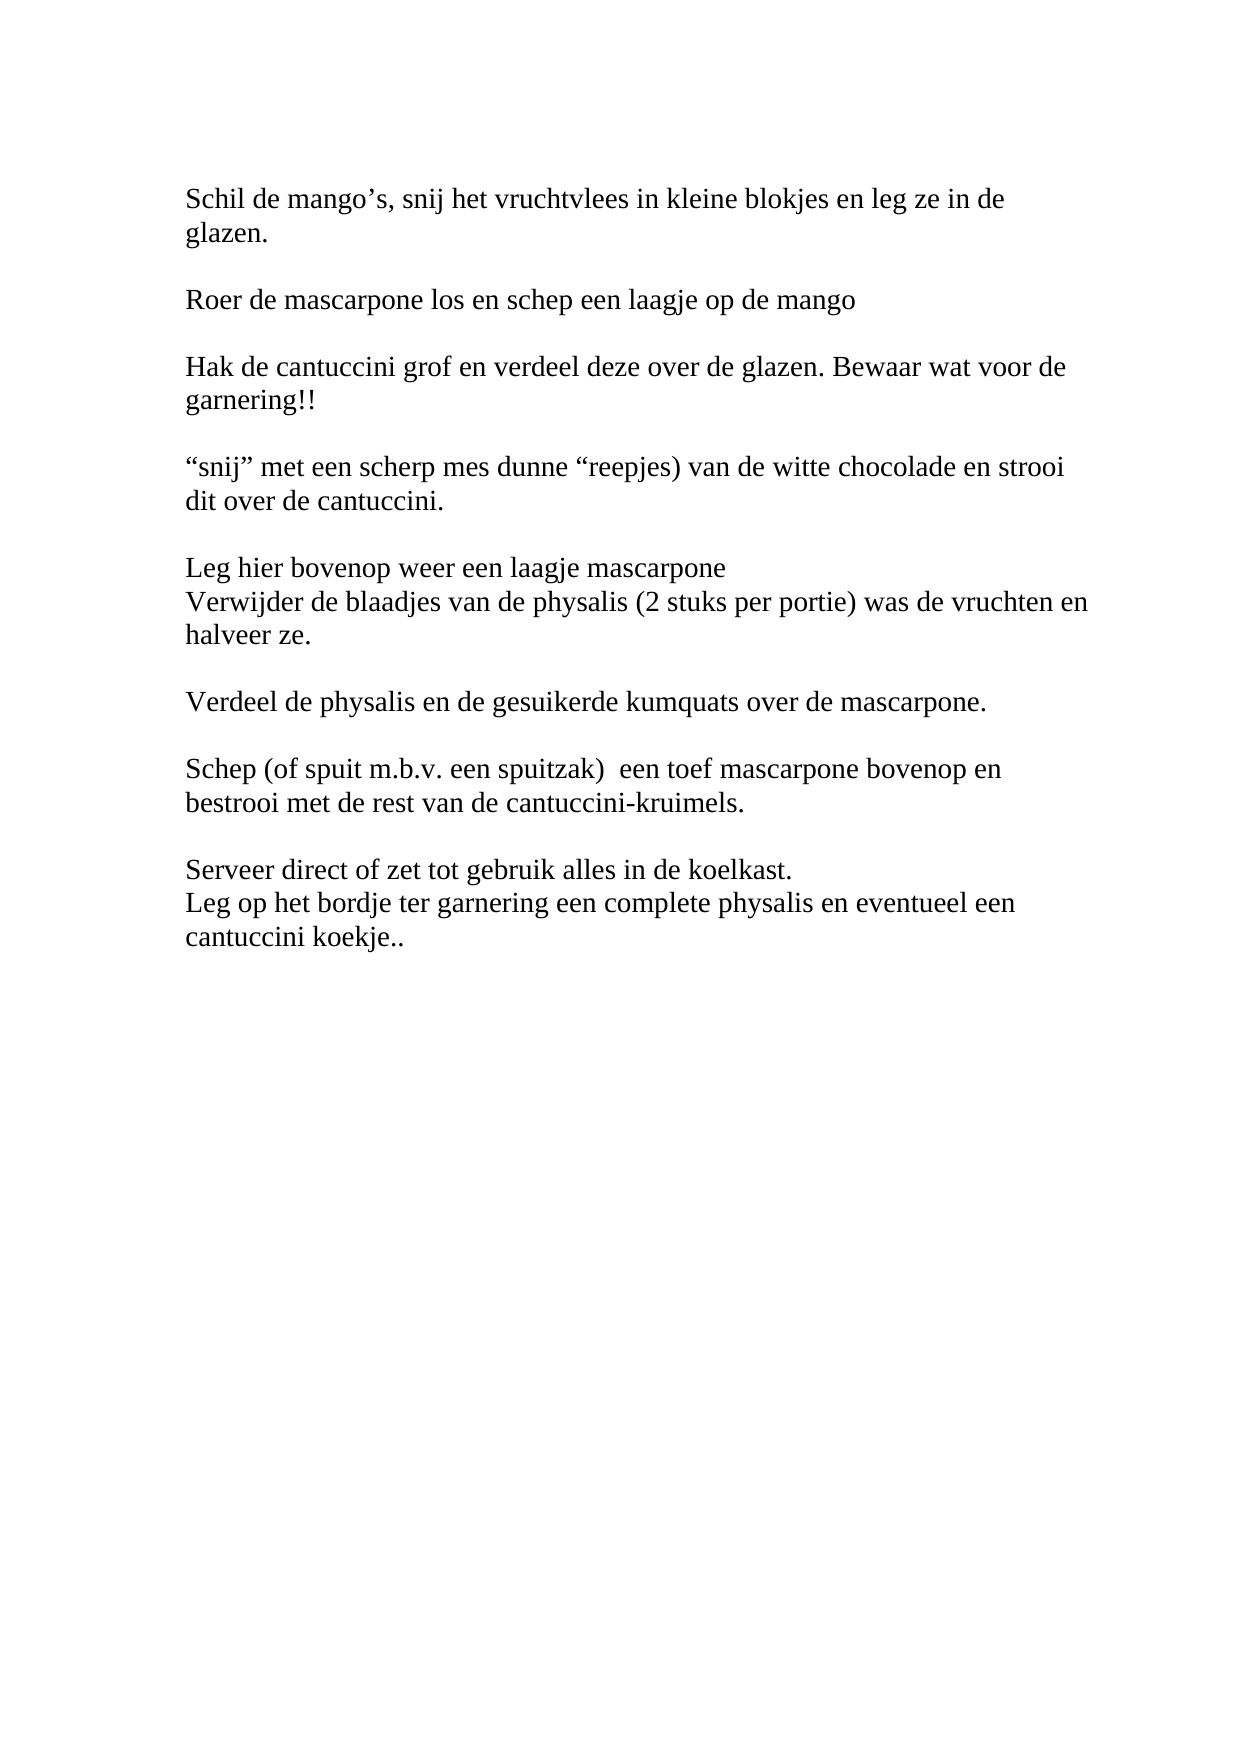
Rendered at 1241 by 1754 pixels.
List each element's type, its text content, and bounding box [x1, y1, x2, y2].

text Schep (of spuit m.b.v. een spuitzak) een toef mascarpone bovenop en bestrooi met de rest van de cantuccini-kruimels. [185, 751, 1093, 818]
text Schil de mango’s, snij het vruchtvlees in kleine blokjes en leg ze in de glazen. [185, 181, 1093, 248]
text Leg hier bovenop weer een laagje mascarpone [185, 550, 1093, 584]
text Roer de mascarpone los en schep een laagje op de mango [185, 282, 1093, 315]
text Leg op het bordje ter garnering een complete physalis en eventueel een cantuccini koekje.. [185, 886, 1093, 953]
text “snij” met een scherp mes dunne “reepjes) van de witte chocolade en strooi dit over de cantuccini. [185, 449, 1093, 517]
text Hak de cantuccini grof en verdeel deze over de glazen. Bewaar wat voor de garnering!! [185, 349, 1093, 416]
text Serveer direct of zet tot gebruik alles in de koelkast. [185, 852, 1093, 886]
text Verwijder de blaadjes van de physalis (2 stuks per portie) was de vruchten en halveer ze. [185, 584, 1093, 651]
text Verdeel de physalis en de gesuikerde kumquats over de mascarpone. [185, 684, 1093, 718]
